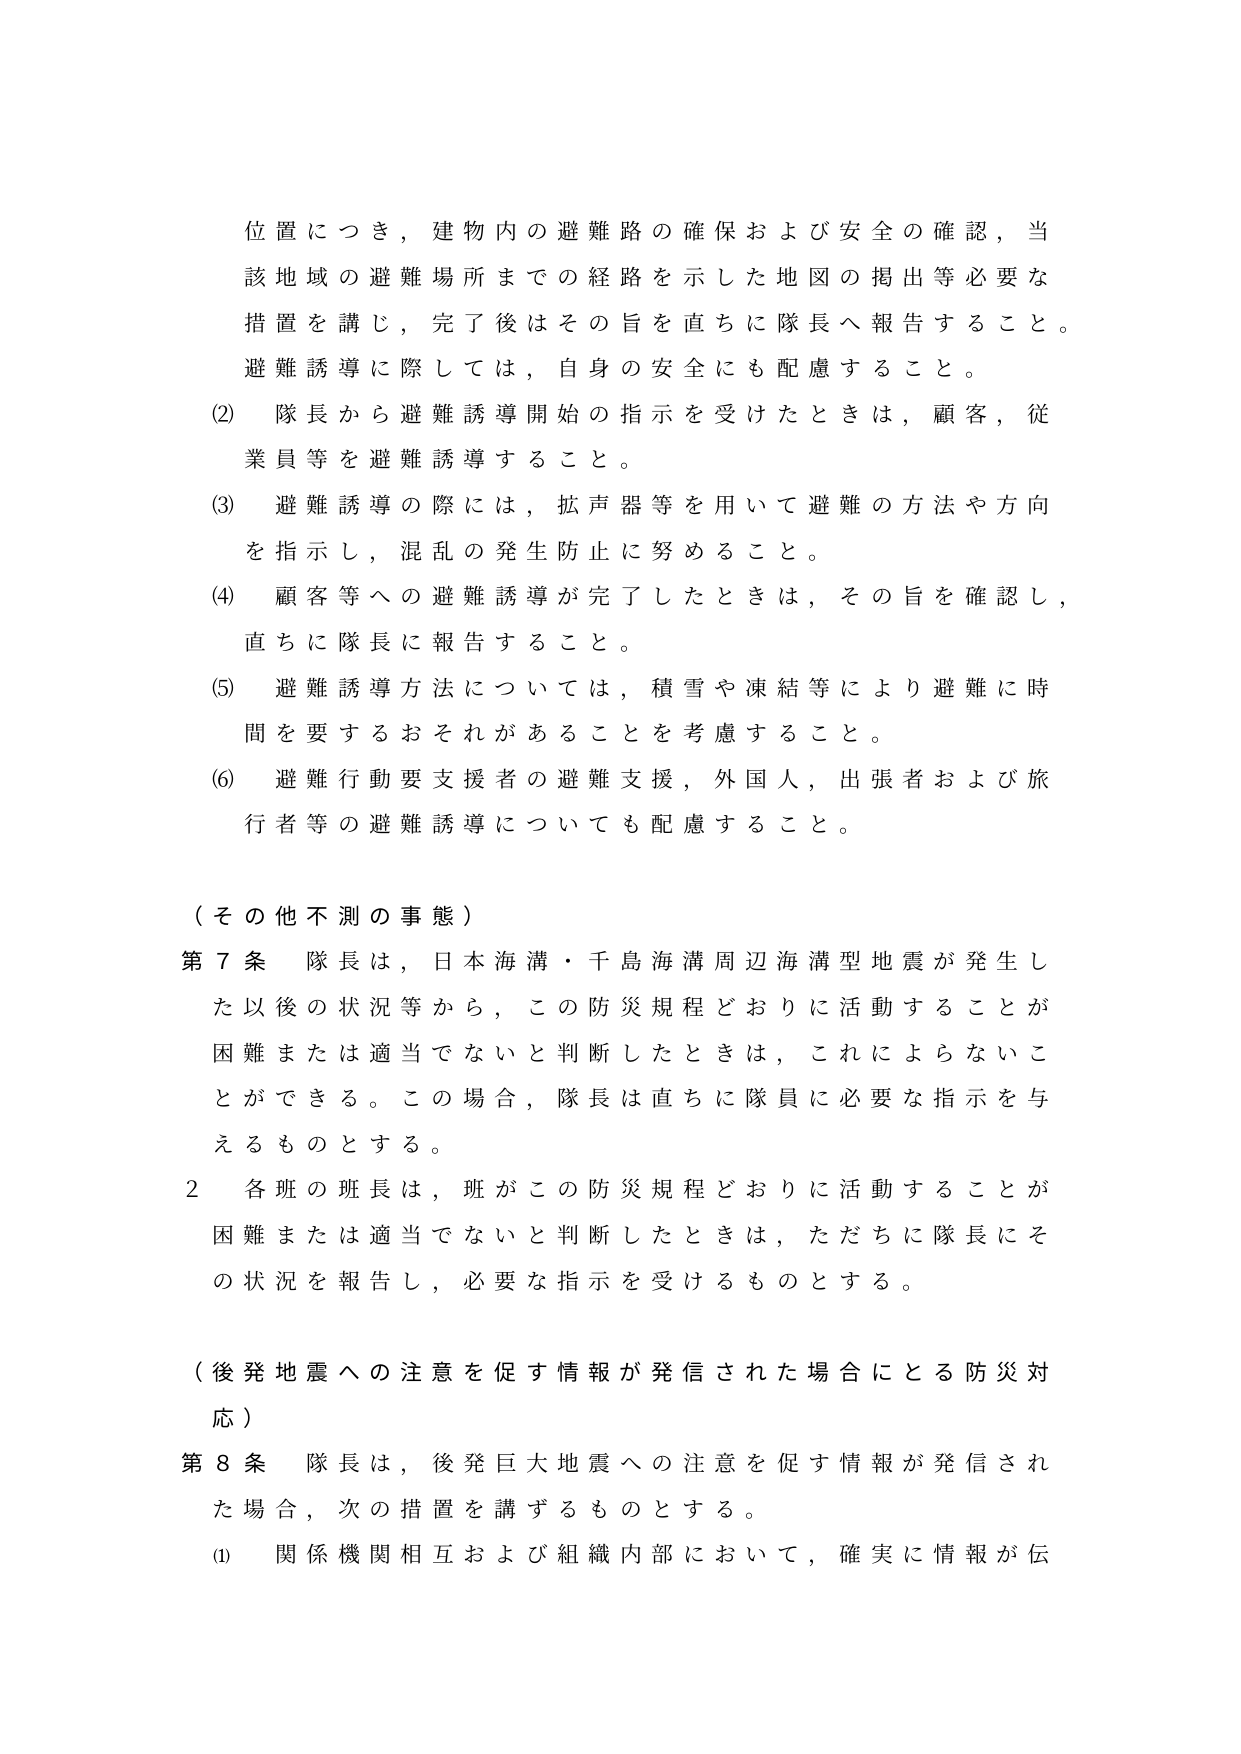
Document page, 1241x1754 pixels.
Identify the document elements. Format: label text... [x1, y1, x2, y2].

text ⑸ 避難誘導方法については，積雪や凍結等により避難に時間を要するおそれがあることを考慮すること。 [181, 664, 1059, 755]
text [181, 207, 1059, 390]
text （後発地震への注意を促す情報が発信された場合にとる防災対応） [181, 1348, 1059, 1439]
text ⑶ 避難誘導の際には，拡声器等を用いて避難の方法や方向を指示し，混乱の発生防止に努めること。 [181, 481, 1059, 572]
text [212, 1531, 1059, 1576]
text 第８条 隊長は，後発巨大地震への注意を促す情報が発信された場合，次の措置を講ずるものとする。 [181, 1439, 1059, 1531]
text ⑹ 避難行動要支援者の避難支援，外国人，出張者および旅行者等の避難誘導についても配慮すること。 [181, 755, 1059, 846]
text （その他不測の事態） [181, 892, 1059, 937]
text ⑵ 隊長から避難誘導開始の指示を受けたときは，顧客，従業員等を避難誘導すること。 [181, 390, 1059, 481]
text ⑷ 顧客等への避難誘導が完了したときは，その旨を確認し，直ちに隊長に報告すること。 [181, 572, 1059, 664]
text 第７条 隊長は，日本海溝・千島海溝周辺海溝型地震が発生した以後の状況等から，この防災規程どおりに活動することが困難または適当でないと判断したときは，これによらないことができる。この場合，隊長は直ちに隊員に必要な指示を与えるものとする。 [181, 937, 1059, 1166]
text ２ 各班の班長は，班がこの防災規程どおりに活動することが困難または適当でないと判断したときは，ただちに隊長にその状況を報告し，必要な指示を受けるものとする。 [181, 1166, 1059, 1302]
